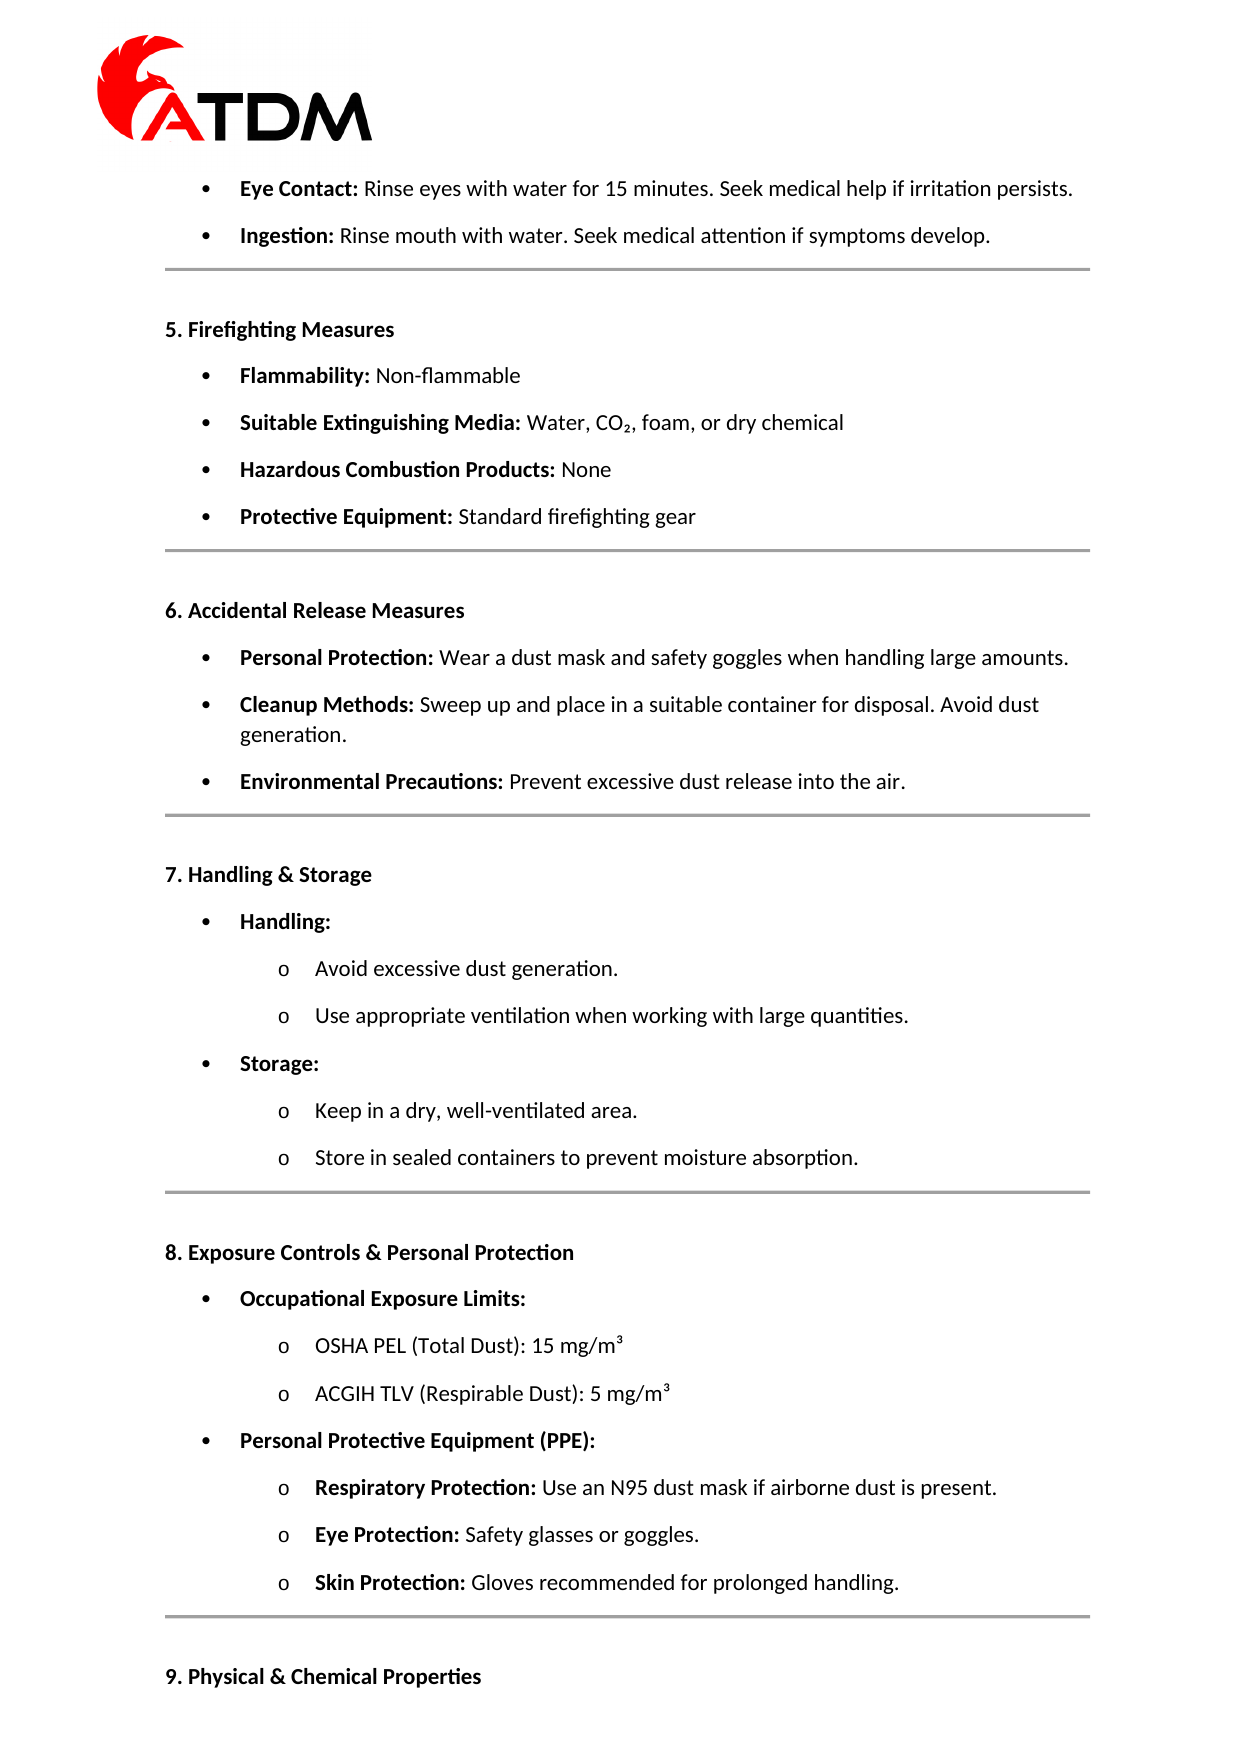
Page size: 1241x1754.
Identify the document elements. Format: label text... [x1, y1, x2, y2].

list OSHA PEL (Total Dust): 15 mg/m³ [277, 1331, 1090, 1360]
list Environmental Precautions: Prevent excessive dust release into the air. [202, 767, 1090, 795]
list Eye Protection: Safety glasses or goggles. [277, 1520, 1090, 1549]
list Cleanup Methods: Sweep up and place in a suitable container for disposal. Avoid dust generation. [202, 690, 1090, 748]
list Handling: [202, 907, 1090, 935]
list ACGIH TLV (Respirable Dust): 5 mg/m³ [277, 1379, 1090, 1407]
picture [97, 17, 373, 172]
list Occupational Exposure Limits: [202, 1284, 1090, 1312]
text 9. Physical & Chemical Properties [165, 1662, 1090, 1690]
list Store in sealed containers to prevent moisture absorption. [277, 1143, 1090, 1172]
list Use appropriate ventilation when working with large quantities. [277, 1002, 1090, 1030]
text 8. Exposure Controls & Personal Protection [165, 1238, 1090, 1266]
list Personal Protection: Wear a dust mask and safety goggles when handling large amounts. [202, 643, 1090, 671]
list Respiratory Protection: Use an N95 dust mask if airborne dust is present. [277, 1473, 1090, 1502]
list Personal Protective Equipment (PPE): [202, 1426, 1090, 1454]
list Avoid excessive dust generation. [277, 954, 1090, 983]
list Ingestion: Rinse mouth with water. Seek medical attention if symptoms develop. [202, 221, 1090, 249]
text 5. Firefighting Measures [165, 315, 1090, 343]
list Skin Protection: Gloves recommended for prolonged handling. [277, 1568, 1090, 1596]
list Eye Contact: Rinse eyes with water for 15 minutes. Seek medical help if irritation persists. [202, 138, 1090, 202]
list Hazardous Combustion Products: None [202, 455, 1090, 483]
list Suitable Extinguishing Media: Water, CO₂, foam, or dry chemical [202, 408, 1090, 436]
text 7. Handling & Storage [165, 861, 1090, 888]
list Keep in a dry, well-ventilated area. [277, 1096, 1090, 1124]
list Protective Equipment: Standard firefighting gear [202, 502, 1090, 530]
text 6. Accidental Release Measures [165, 596, 1090, 624]
list Flammability: Non-flammable [202, 362, 1090, 389]
list Storage: [202, 1049, 1090, 1077]
